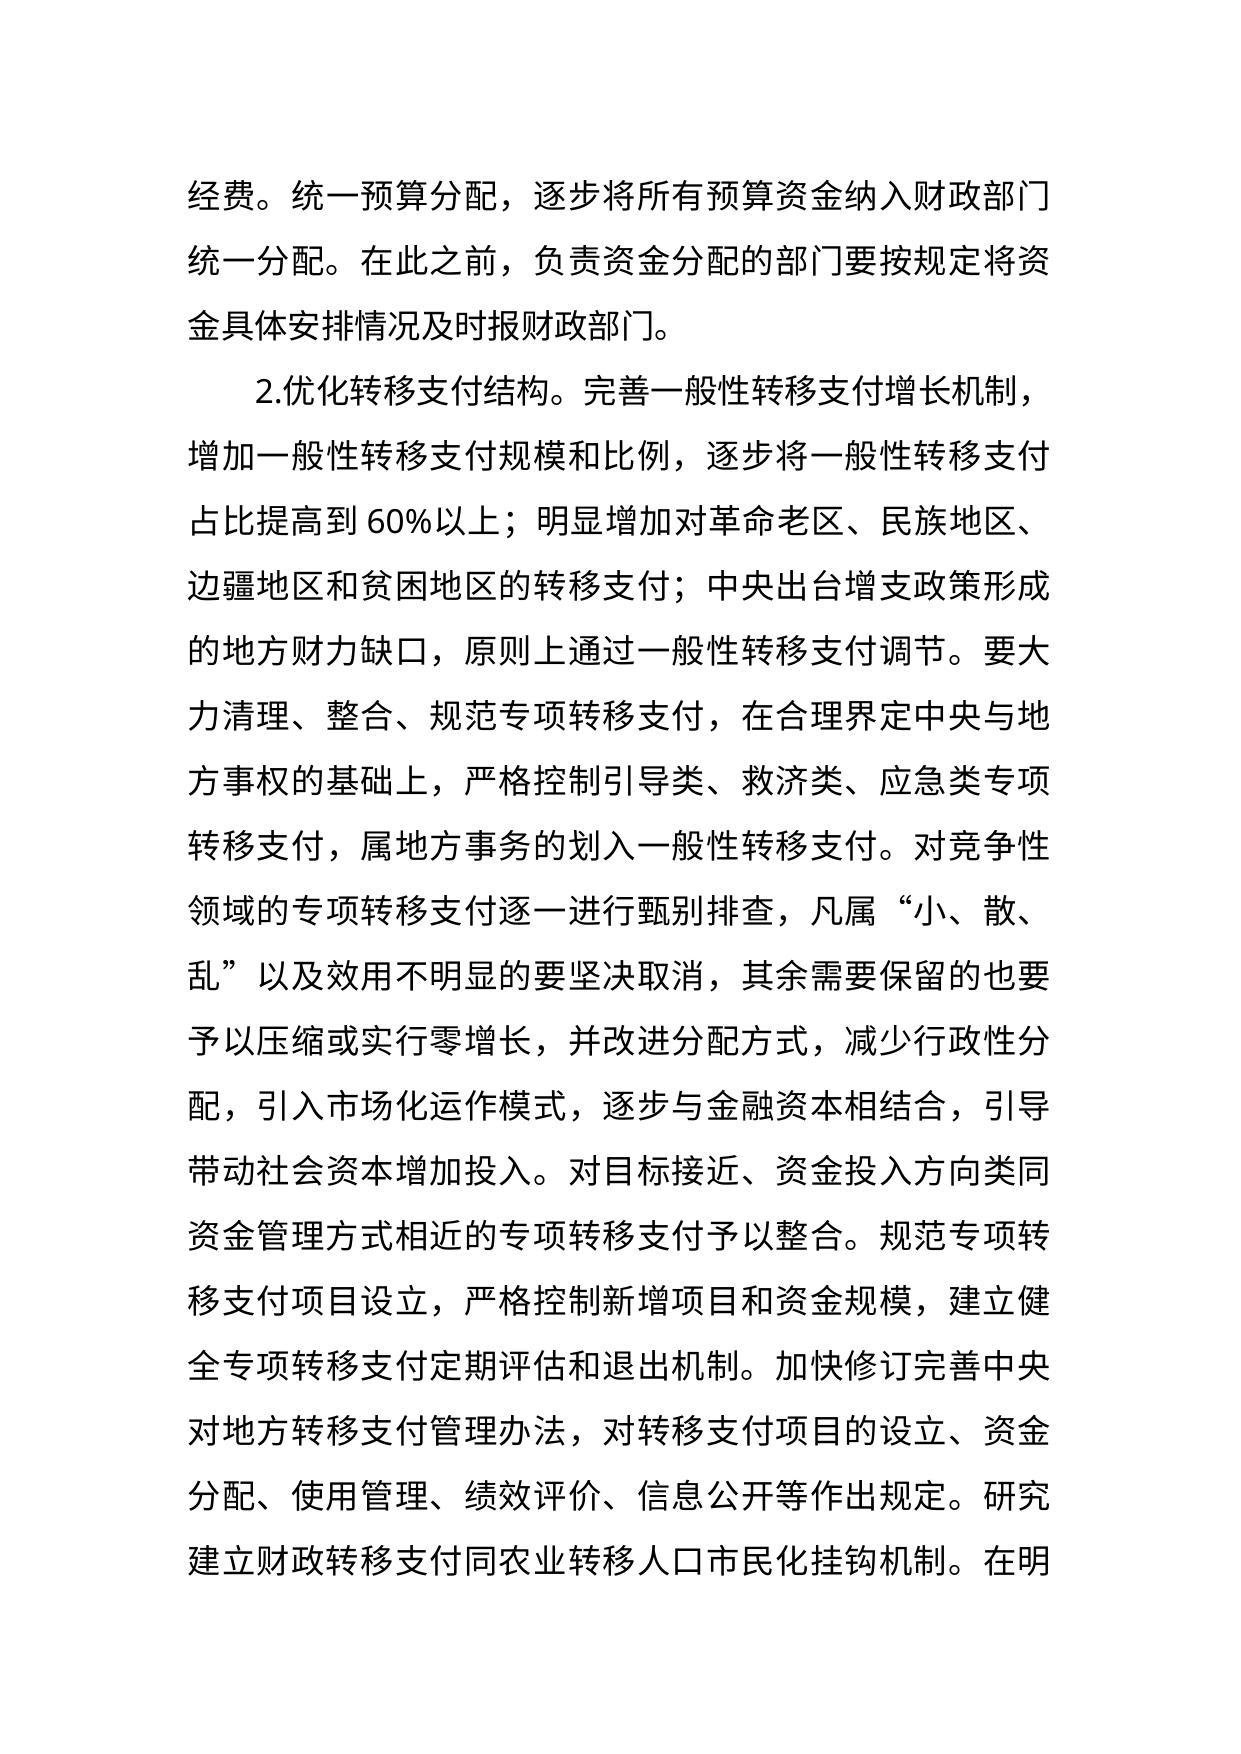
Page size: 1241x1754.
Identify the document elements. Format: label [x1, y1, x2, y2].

text [187, 357, 1053, 1592]
text [187, 162, 1053, 357]
